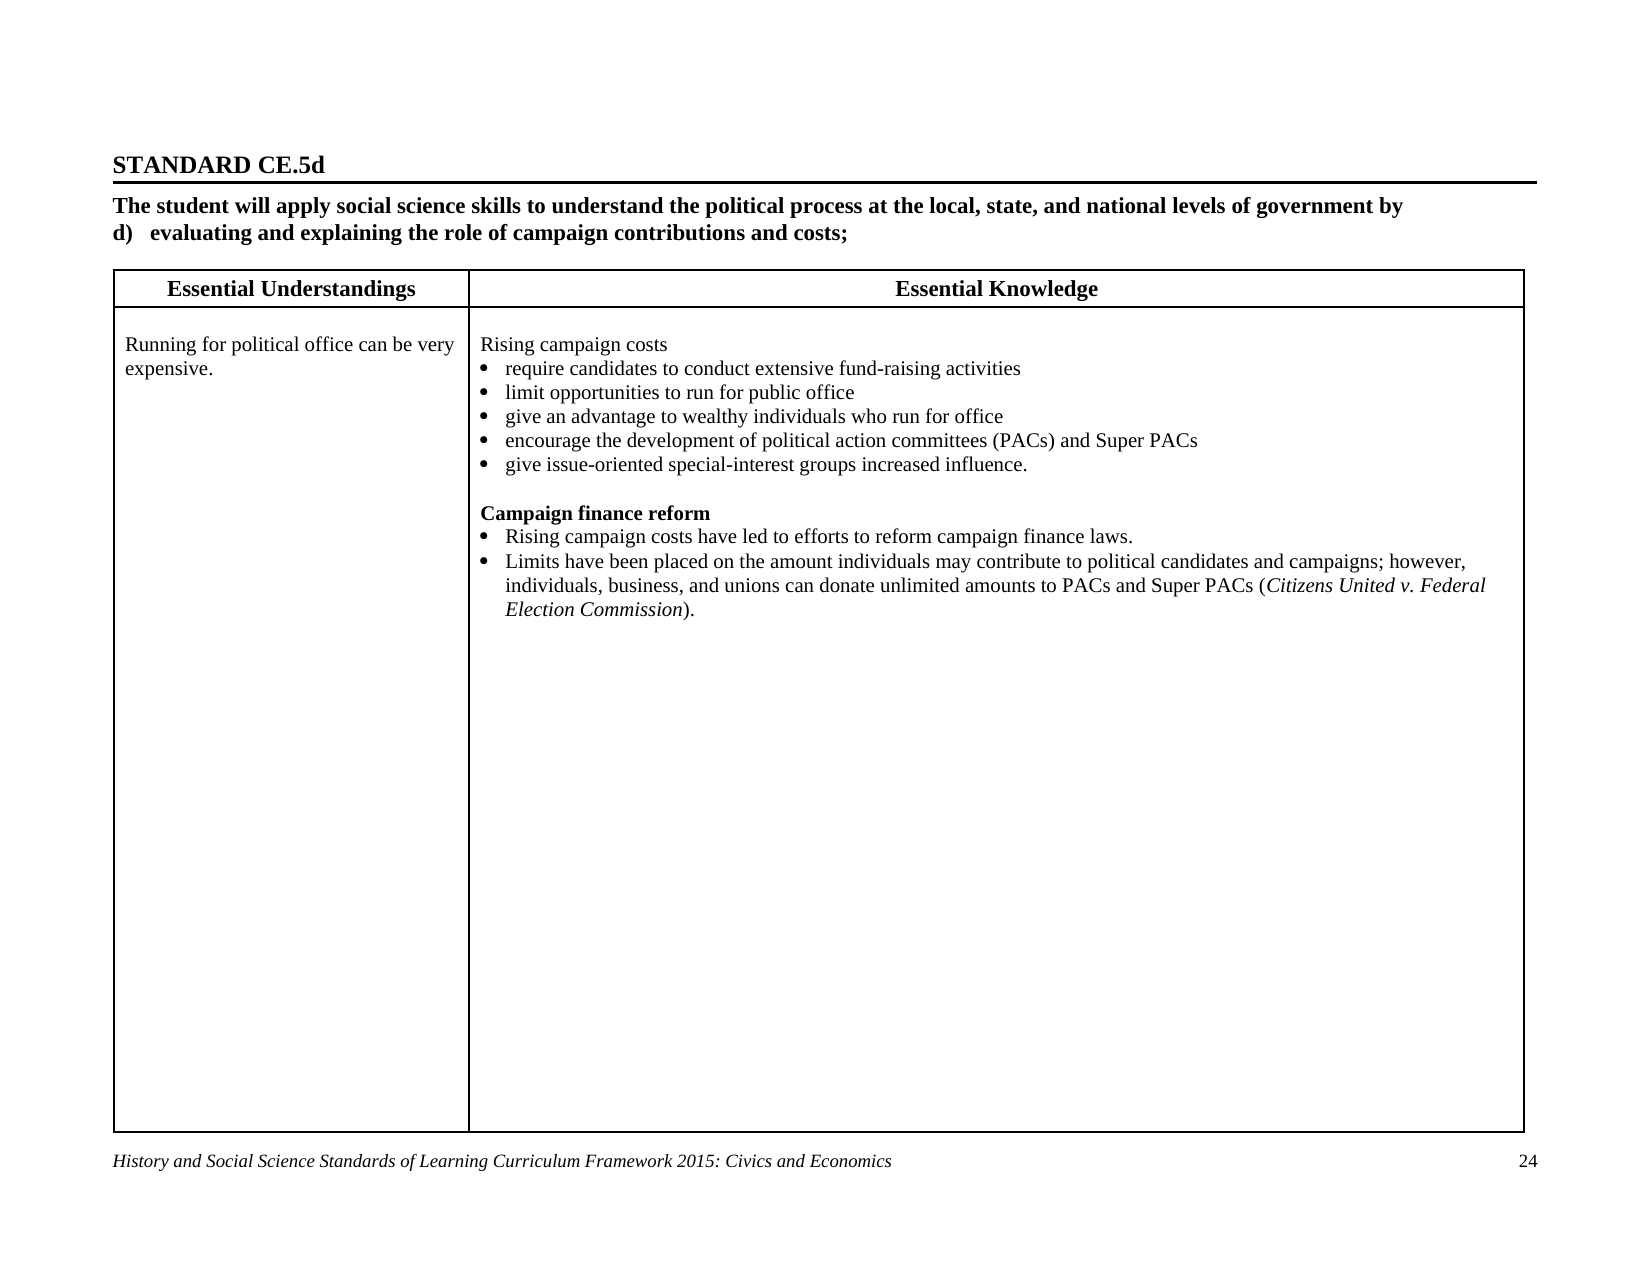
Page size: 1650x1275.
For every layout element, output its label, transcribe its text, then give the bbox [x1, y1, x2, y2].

text d) evaluating and explaining the role of campaign contributions and costs; [112, 219, 1537, 245]
text STANDARD CE.5d [112, 150, 1537, 184]
table_cell Running for political office can be very expensive. [115, 308, 468, 1131]
table_header Essential Knowledge [470, 271, 1523, 306]
table_header Essential Understandings [115, 271, 468, 306]
table_cell Rising campaign costs require candidates to conduct extensive fund-raising activities limit opportunities to run for public office give an advantage to wealthy individuals who run for office encourage the development of political action committees (PACs) and Super PACs give issue-oriented special-interest groups increased influence. Campaign finance reform Rising campaign costs have led to efforts to reform campaign finance laws. Limits have been placed on the amount individuals may contribute to political candidates and campaigns; however, individuals, business, and unions can donate unlimited amounts to PACs and Super PACs (Citizens United v. Federal Election Commission). [470, 308, 1523, 1131]
text The student will apply social science skills to understand the political process at the local, state, and national levels of government by [112, 192, 1537, 219]
